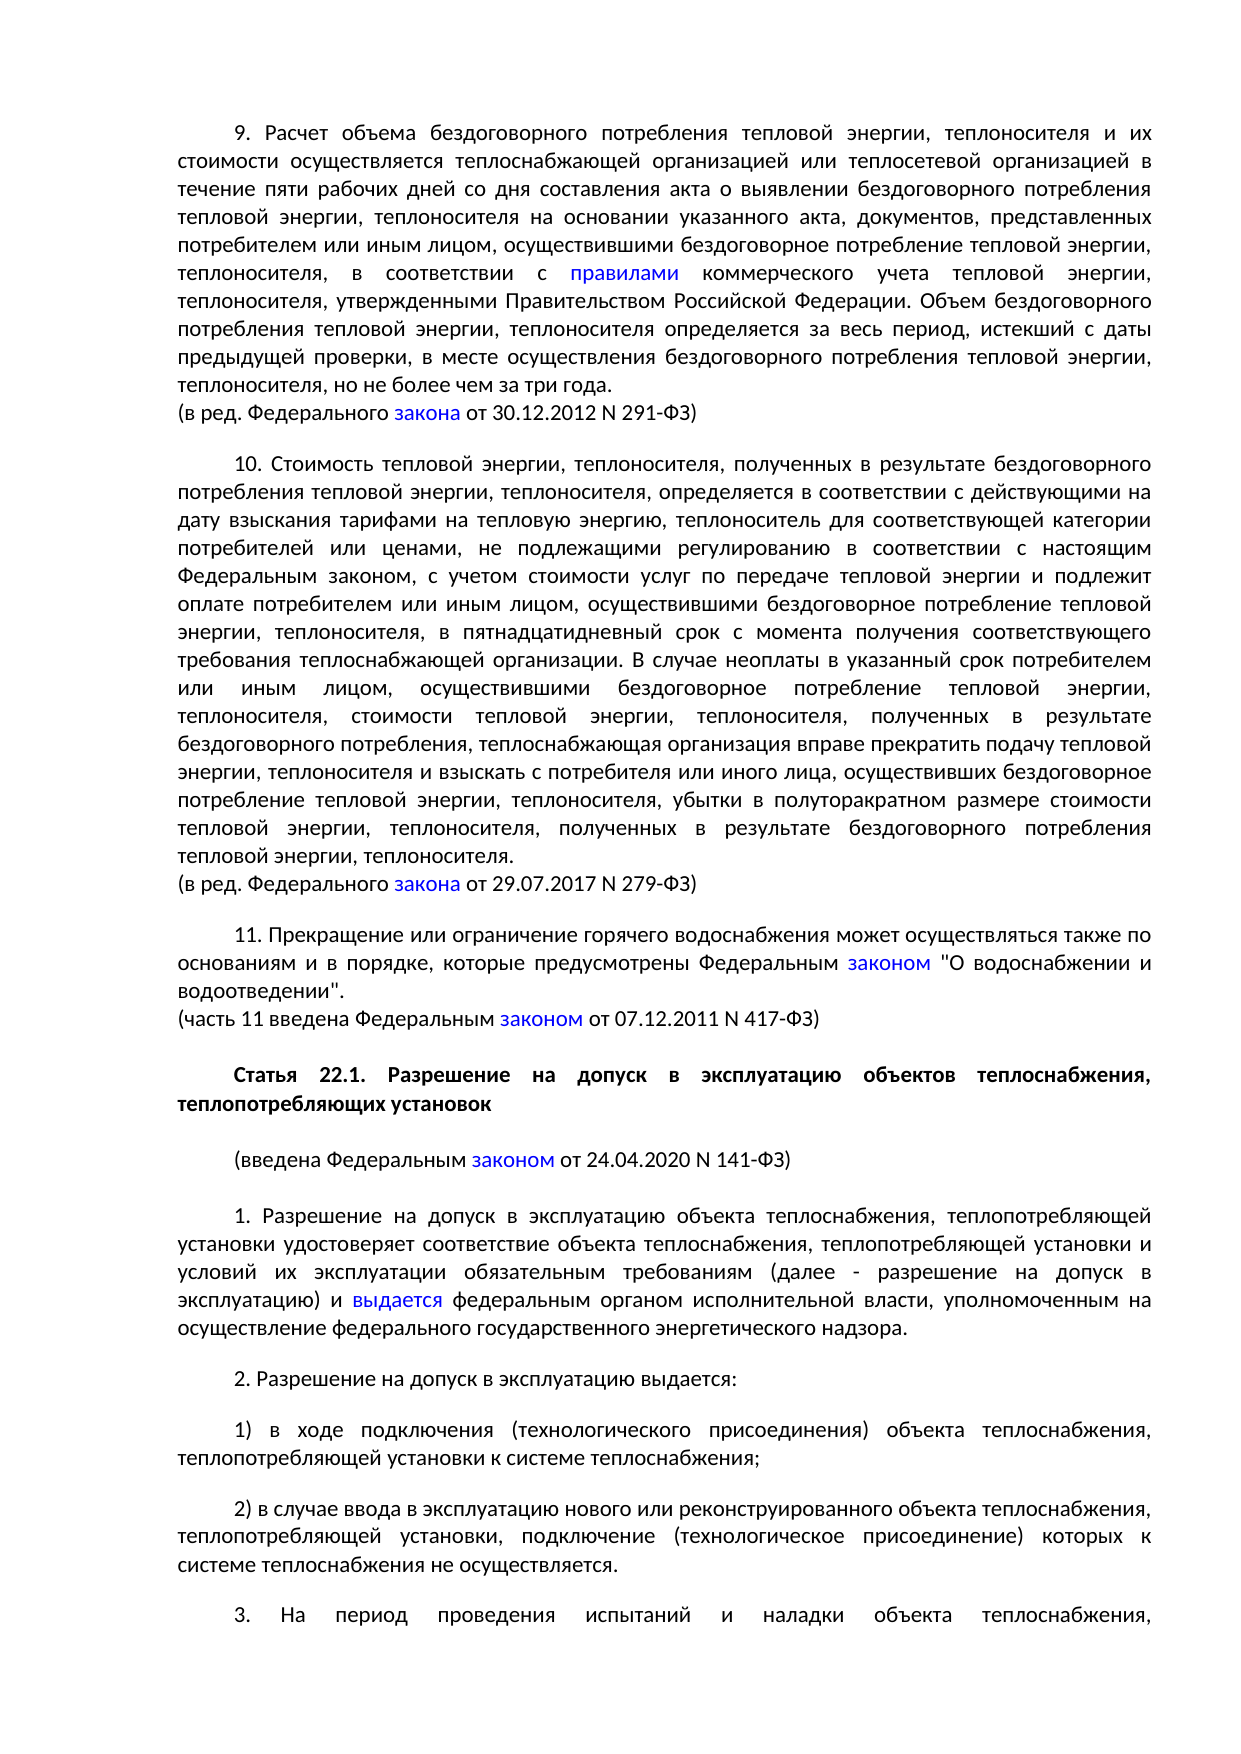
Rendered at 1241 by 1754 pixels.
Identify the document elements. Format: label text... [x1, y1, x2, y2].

text 1) в ходе подключения (технологического присоединения) объекта теплоснабжения, теплопотребляющей установки к системе теплоснабжения; [177, 1415, 1152, 1471]
text 11. Прекращение или ограничение горячего водоснабжения может осуществляться также по основаниям и в порядке, которые предусмотрены Федеральным законом "О водоснабжении и водоотведении". [177, 921, 1152, 1004]
text (в ред. Федерального закона от 30.12.2012 N 291-ФЗ) [177, 398, 1152, 426]
text 2) в случае ввода в эксплуатацию нового или реконструированного объекта теплоснабжения, теплопотребляющей установки, подключение (технологическое присоединение) которых к системе теплоснабжения не осуществляется. [177, 1494, 1152, 1578]
title Статья 22.1. Разрешение на допуск в эксплуатацию объектов теплоснабжения, теплопотребляющих установок [177, 1061, 1152, 1117]
text (часть 11 введена Федеральным законом от 07.12.2011 N 417-ФЗ) [177, 1004, 1152, 1033]
text 2. Разрешение на допуск в эксплуатацию выдается: [177, 1364, 1152, 1392]
text (в ред. Федерального закона от 29.07.2017 N 279-ФЗ) [177, 869, 1152, 898]
text 10. Стоимость тепловой энергии, теплоносителя, полученных в результате бездоговорного потребления тепловой энергии, теплоносителя, определяется в соответствии с действующими на дату взыскания тарифами на тепловую энергию, теплоноситель для соответствующей категории потребителей или ценами, не подлежащими регулированию в соответствии с настоящим Федеральным законом, с учетом стоимости услуг по передаче тепловой энергии и подлежит оплате потребителем или иным лицом, осуществившими бездоговорное потребление тепловой энергии, теплоносителя, в пятнадцатидневный срок с момента получения соответствующего требования теплоснабжающей организации. В случае неоплаты в указанный срок потребителем или иным лицом, осуществившими бездоговорное потребление тепловой энергии, теплоносителя, стоимости тепловой энергии, теплоносителя, полученных в результате бездоговорного потребления, теплоснабжающая организация вправе прекратить подачу тепловой энергии, теплоносителя и взыскать с потребителя или иного лица, осуществивших бездоговорное потребление тепловой энергии, теплоносителя, убытки в полуторакратном размере стоимости тепловой энергии, теплоносителя, полученных в результате бездоговорного потребления тепловой энергии, теплоносителя. [177, 449, 1152, 869]
text (введена Федеральным законом от 24.04.2020 N 141-ФЗ) [177, 1145, 1152, 1173]
text 9. Расчет объема бездоговорного потребления тепловой энергии, теплоносителя и их стоимости осуществляется теплоснабжающей организацией или теплосетевой организацией в течение пяти рабочих дней со дня составления акта о выявлении бездоговорного потребления тепловой энергии, теплоносителя на основании указанного акта, документов, представленных потребителем или иным лицом, осуществившими бездоговорное потребление тепловой энергии, теплоносителя, в соответствии с правилами коммерческого учета тепловой энергии, теплоносителя, утвержденными Правительством Российской Федерации. Объем бездоговорного потребления тепловой энергии, теплоносителя определяется за весь период, истекший с даты предыдущей проверки, в месте осуществления бездоговорного потребления тепловой энергии, теплоносителя, но не более чем за три года. [177, 118, 1152, 398]
text 1. Разрешение на допуск в эксплуатацию объекта теплоснабжения, теплопотребляющей установки удостоверяет соответствие объекта теплоснабжения, теплопотребляющей установки и условий их эксплуатации обязательным требованиям (далее - разрешение на допуск в эксплуатацию) и выдается федеральным органом исполнительной власти, уполномоченным на осуществление федерального государственного энергетического надзора. [177, 1201, 1152, 1341]
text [177, 1601, 1152, 1629]
